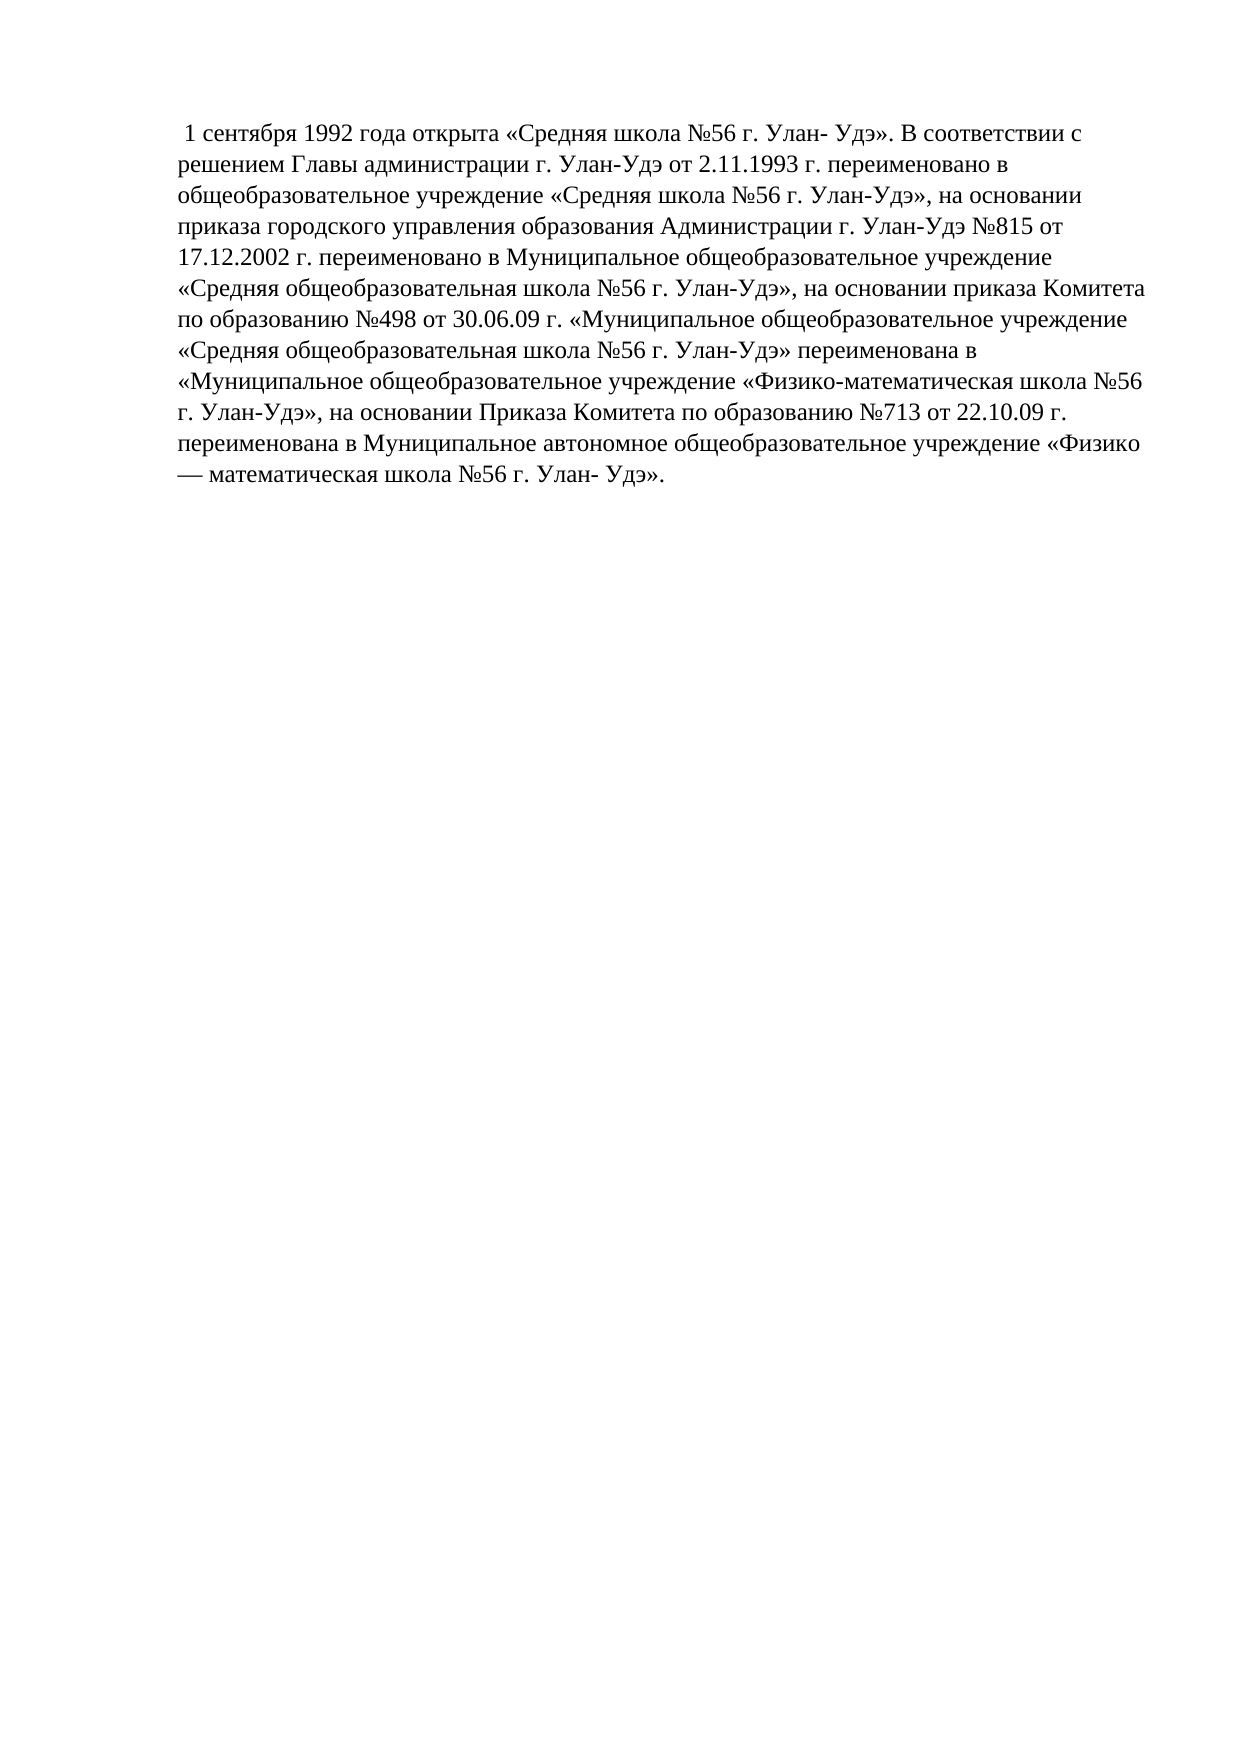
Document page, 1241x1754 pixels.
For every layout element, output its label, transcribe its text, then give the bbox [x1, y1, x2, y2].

text 1 сентября 1992 года открыта «Средняя школа №56 г. Улан- Удэ». В соответствии с решением Главы администрации г. Улан-Удэ от 2.11.1993 г. переименовано в общеобразовательное учреждение «Средняя школа №56 г. Улан-Удэ», на основании приказа городского управления образования Администрации г. Улан-Удэ №815 от 17.12.2002 г. переименовано в Муниципальное общеобразовательное учреждение «Средняя общеобразовательная школа №56 г. Улан-Удэ», на основании приказа Комитета по образованию №498 от 30.06.09 г. «Муниципальное общеобразовательное учреждение «Средняя общеобразовательная школа №56 г. Улан-Удэ» переименована в «Муниципальное общеобразовательное учреждение «Физико-математическая школа №56 г. Улан-Удэ», на основании Приказа Комитета по образованию №713 от 22.10.09 г. переименована в Муниципальное автономное общеобразовательное учреждение «Физико— математическая школа №56 г. Улан- Удэ». [177, 118, 1152, 488]
